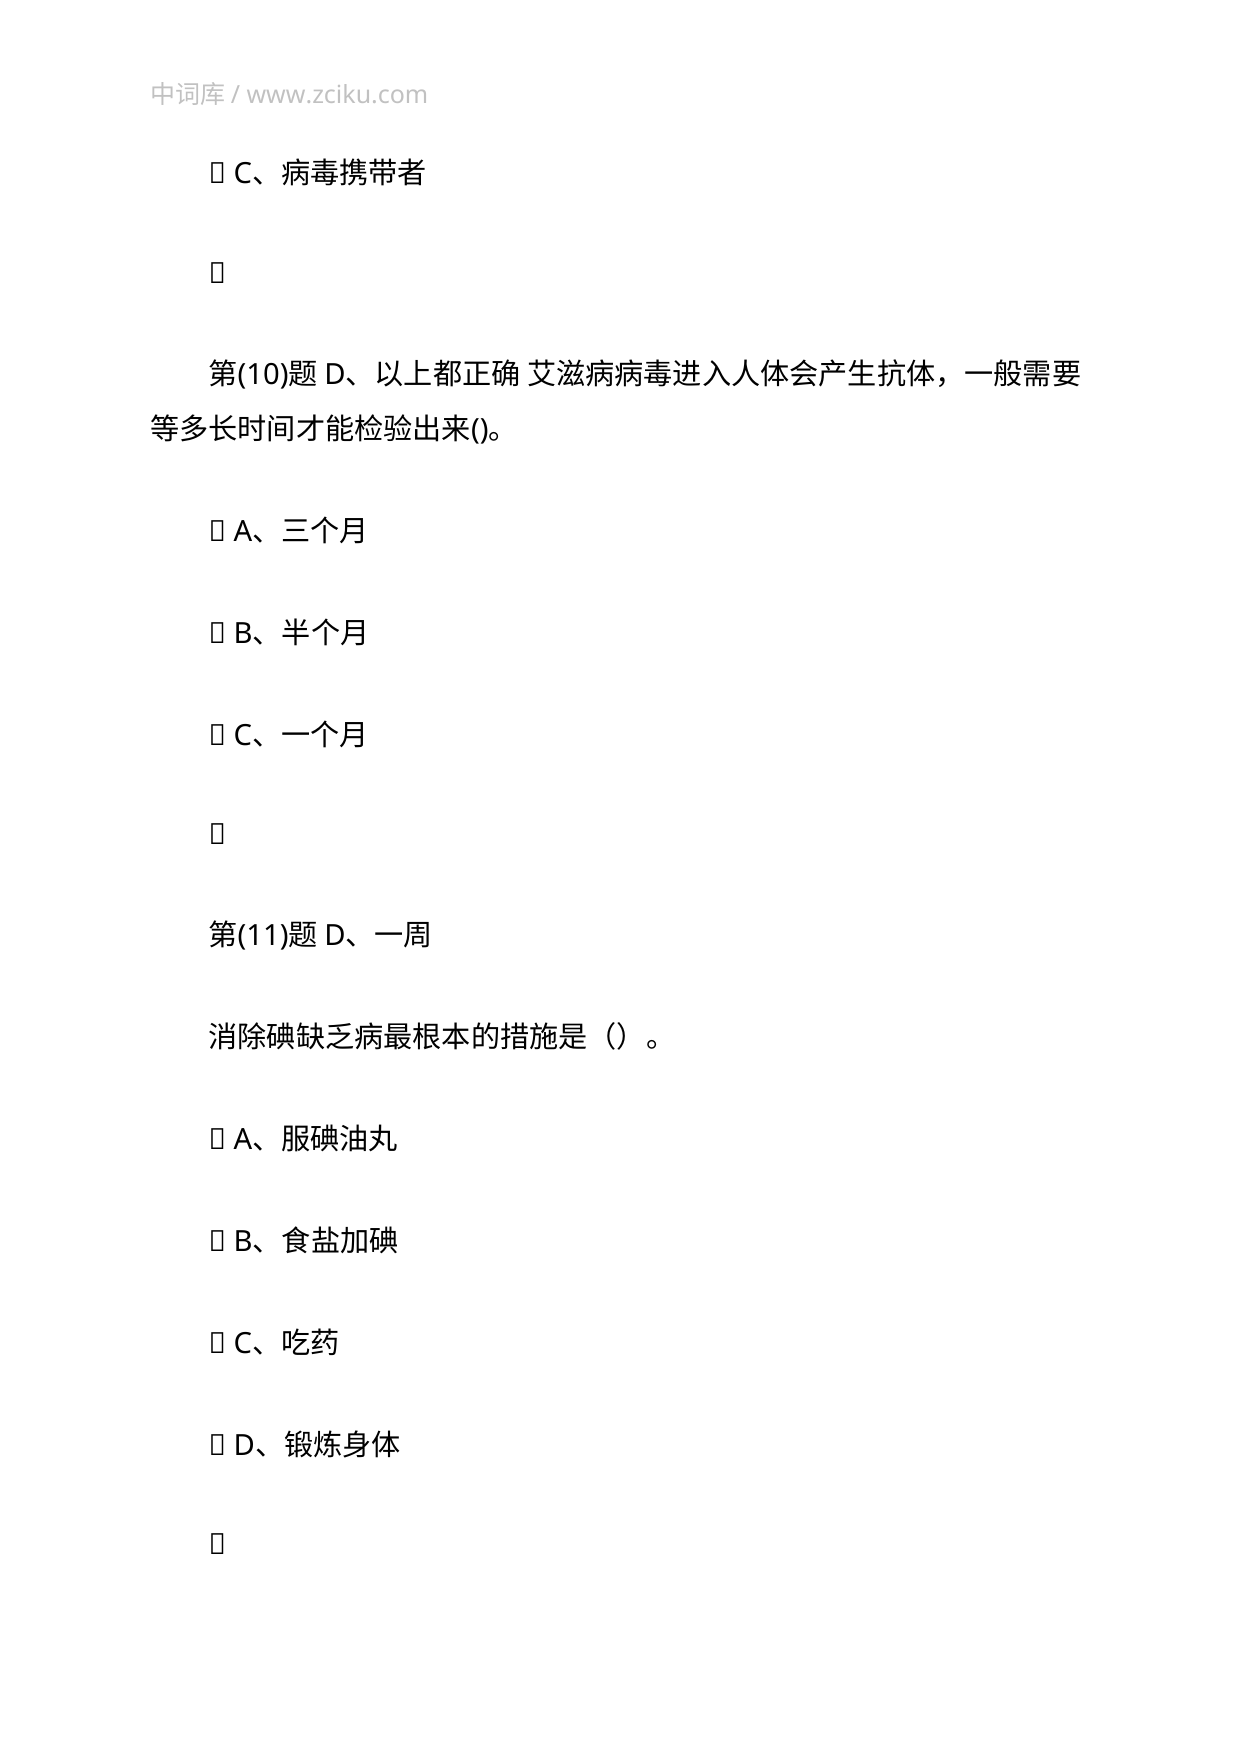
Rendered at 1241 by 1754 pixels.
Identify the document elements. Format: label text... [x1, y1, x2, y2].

text  D、锻炼身体 [150, 1421, 1090, 1464]
text  A、三个月 [150, 507, 1090, 550]
text  [150, 1523, 1090, 1563]
text  C、一个月 [150, 711, 1090, 754]
text  C、吃药 [150, 1319, 1090, 1362]
text 第(10)题 D、以上都正确 艾滋病病毒进入人体会产生抗体，一般需要等多长时间才能检验出来()。 [150, 350, 1090, 448]
text  C、病毒携带者 [150, 150, 1090, 192]
text  [150, 813, 1090, 853]
text  A、服碘油丸 [150, 1116, 1090, 1158]
text 消除碘缺乏病最根本的措施是（）。 [150, 1014, 1090, 1056]
text 第(11)题 D、一周 [150, 912, 1090, 954]
text  [150, 252, 1090, 292]
text  B、食盐加碘 [150, 1217, 1090, 1260]
text  B、半个月 [150, 609, 1090, 652]
